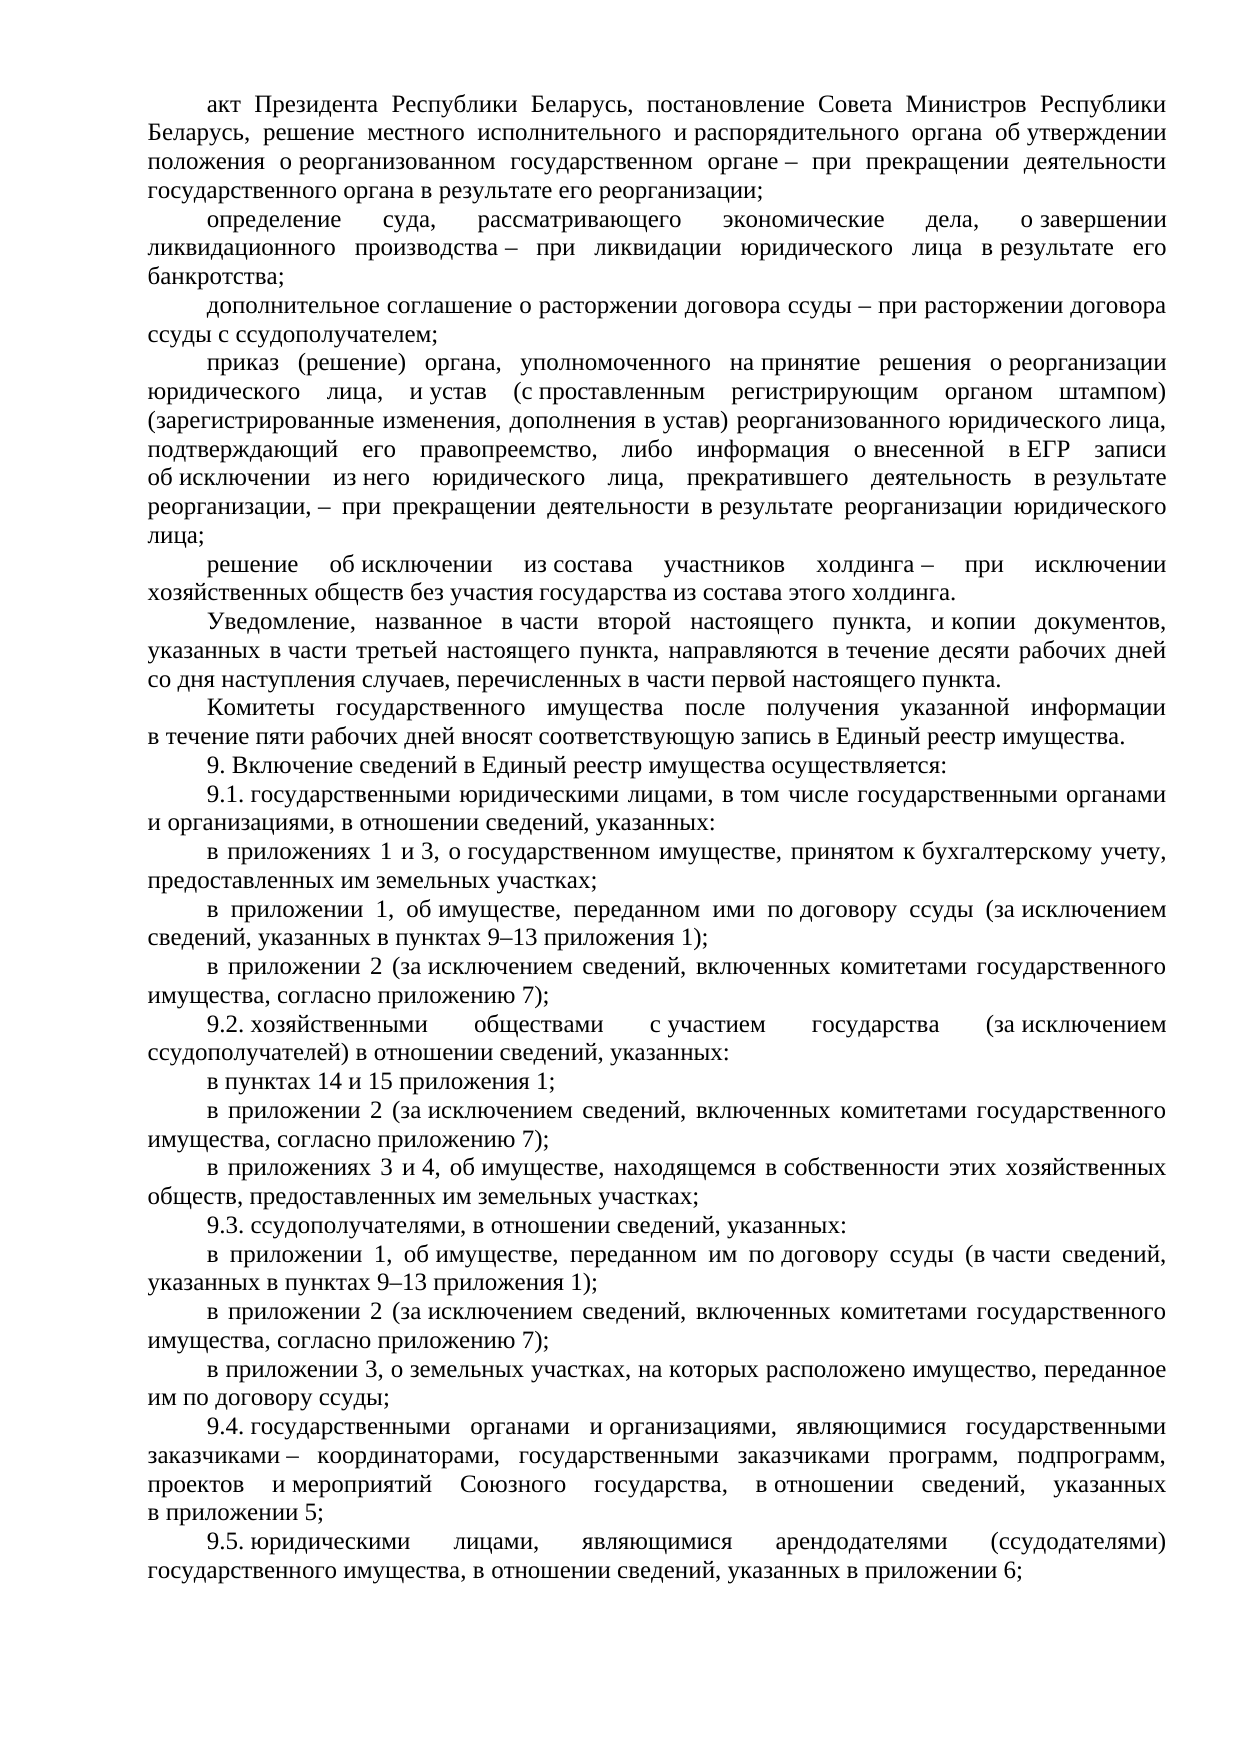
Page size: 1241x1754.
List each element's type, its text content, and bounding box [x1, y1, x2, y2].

text определение суда, рассматривающего экономические дела, о завершении ликвидационного производства – при ликвидации юридического лица в результате его банкротства; [147, 204, 1167, 290]
text акт Президента Республики Беларусь, постановление Совета Министров Республики Беларусь, решение местного исполнительного и распорядительного органа об утверждении положения о реорганизованном государственном органе – при прекращении деятельности государственного органа в результате его реорганизации; [147, 89, 1167, 204]
text 9.4. государственными органами и организациями, являющимися государственными заказчиками – координаторами, государственными заказчиками программ, подпрограмм, проектов и мероприятий Союзного государства, в отношении сведений, указанных в приложении 5; [147, 1411, 1167, 1526]
text в пунктах 14 и 15 приложения 1; [147, 1066, 1167, 1095]
text в приложении 2 (за исключением сведений, включенных комитетами государственного имущества, согласно приложению 7); [147, 1095, 1167, 1152]
text 9.1. государственными юридическими лицами, в том числе государственными органами и организациями, в отношении сведений, указанных: [147, 779, 1167, 836]
text в приложении 3, о земельных участках, на которых расположено имущество, переданное им по договору ссуды; [147, 1354, 1167, 1411]
text 9.3. ссудополучателями, в отношении сведений, указанных: [147, 1210, 1167, 1239]
text в приложениях 1 и 3, о государственном имуществе, принятом к бухгалтерскому учету, предоставленных им земельных участках; [147, 836, 1167, 894]
text в приложении 1, об имуществе, переданном ими по договору ссуды (за исключением сведений, указанных в пунктах 9–13 приложения 1); [147, 894, 1167, 951]
text 9. Включение сведений в Единый реестр имущества осуществляется: [147, 750, 1167, 779]
text 9.5. юридическими лицами, являющимися арендодателями (ссудодателями) государственного имущества, в отношении сведений, указанных в приложении 6; [147, 1526, 1167, 1584]
text в приложении 2 (за исключением сведений, включенных комитетами государственного имущества, согласно приложению 7); [147, 951, 1167, 1009]
text дополнительное соглашение о расторжении договора ссуды – при расторжении договора ссуды с ссудополучателем; [147, 290, 1167, 347]
text Уведомление, названное в части второй настоящего пункта, и копии документов, указанных в части третьей настоящего пункта, направляются в течение десяти рабочих дней со дня наступления случаев, перечисленных в части первой настоящего пункта. [147, 606, 1167, 692]
text Комитеты государственного имущества после получения указанной информации в течение пяти рабочих дней вносят соответствующую запись в Единый реестр имущества. [147, 692, 1167, 750]
text в приложении 2 (за исключением сведений, включенных комитетами государственного имущества, согласно приложению 7); [147, 1296, 1167, 1354]
text в приложениях 3 и 4, об имуществе, находящемся в собственности этих хозяйственных обществ, предоставленных им земельных участках; [147, 1152, 1167, 1210]
text решение об исключении из состава участников холдинга – при исключении хозяйственных обществ без участия государства из состава этого холдинга. [147, 549, 1167, 606]
text в приложении 1, об имуществе, переданном им по договору ссуды (в части сведений, указанных в пунктах 9–13 приложения 1); [147, 1239, 1167, 1296]
text приказ (решение) органа, уполномоченного на принятие решения о реорганизации юридического лица, и устав (с проставленным регистрирующим органом штампом) (зарегистрированные изменения, дополнения в устав) реорганизованного юридического лица, подтверждающий его правопреемство, либо информация о внесенной в ЕГР записи об исключении из него юридического лица, прекратившего деятельность в результате реорганизации, – при прекращении деятельности в результате реорганизации юридического лица; [147, 347, 1167, 549]
text 9.2. хозяйственными обществами с участием государства (за исключением ссудополучателей) в отношении сведений, указанных: [147, 1009, 1167, 1066]
